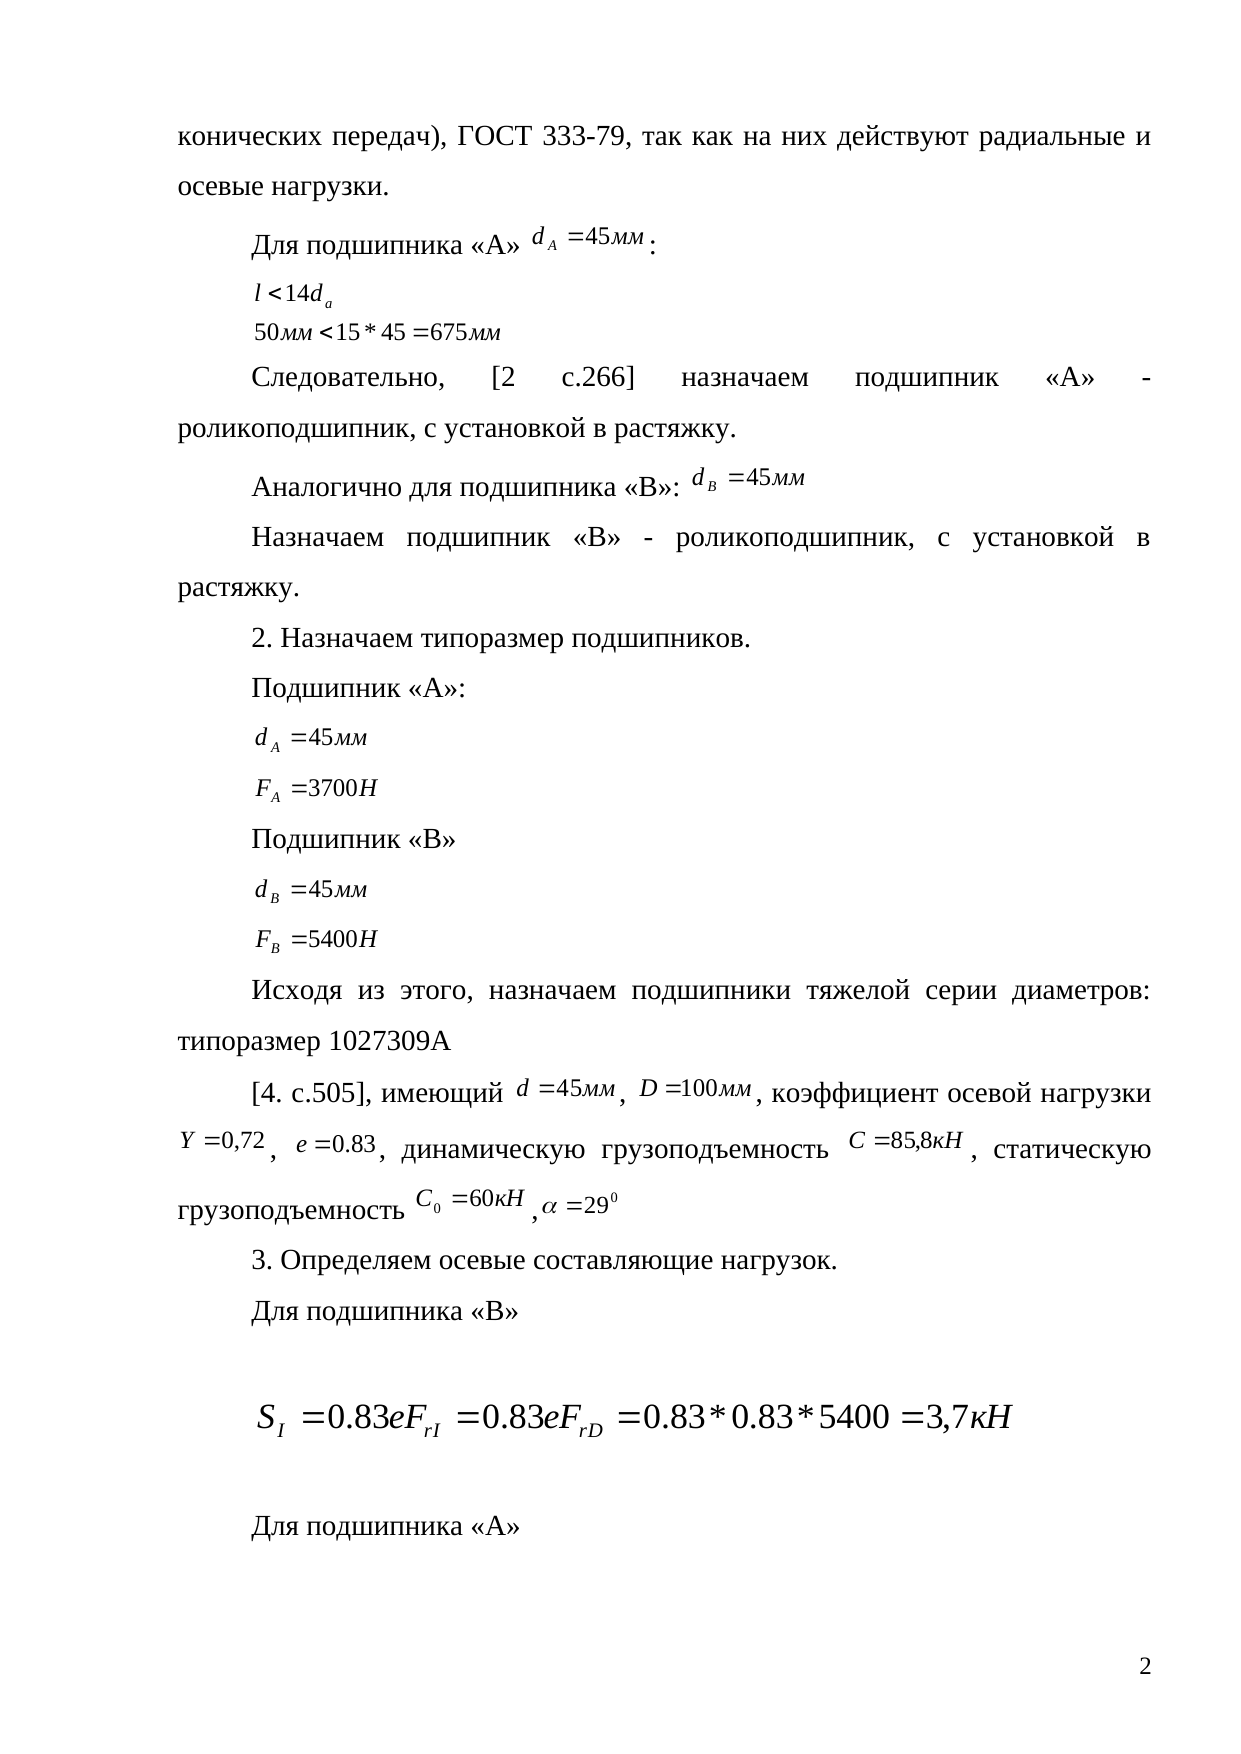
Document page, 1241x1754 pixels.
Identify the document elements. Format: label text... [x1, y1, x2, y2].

text [4. с.505], имеющий , , коэффициент осевой нагрузки , , динамическую грузоподъемность , статическую грузоподъемность , [177, 1073, 1152, 1226]
text Для подшипника «А» [177, 1508, 1152, 1542]
text Назначаем подшипник «В» - роликоподшипник, с установкой в растяжку. [177, 519, 1152, 603]
text Исходя из этого, назначаем подшипники тяжелой серии диаметров: типоразмер 1027309A [177, 972, 1152, 1056]
text Следовательно, [2 c.266] назначаем подшипник «А» - роликоподшипник, с установкой в растяжку. [177, 359, 1152, 443]
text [177, 118, 1152, 202]
text Аналогично для подшипника «В»: [177, 460, 1152, 502]
text Для подшипника «А» : [177, 219, 1152, 261]
text 3. Определяем осевые составляющие нагрузок. [177, 1242, 1152, 1276]
text Подшипник «В» [177, 821, 1152, 855]
text 2. Назначаем типоразмер подшипников. [177, 620, 1152, 653]
text Для подшипника «В» [177, 1293, 1152, 1326]
text Подшипник «А»: [177, 670, 1152, 704]
